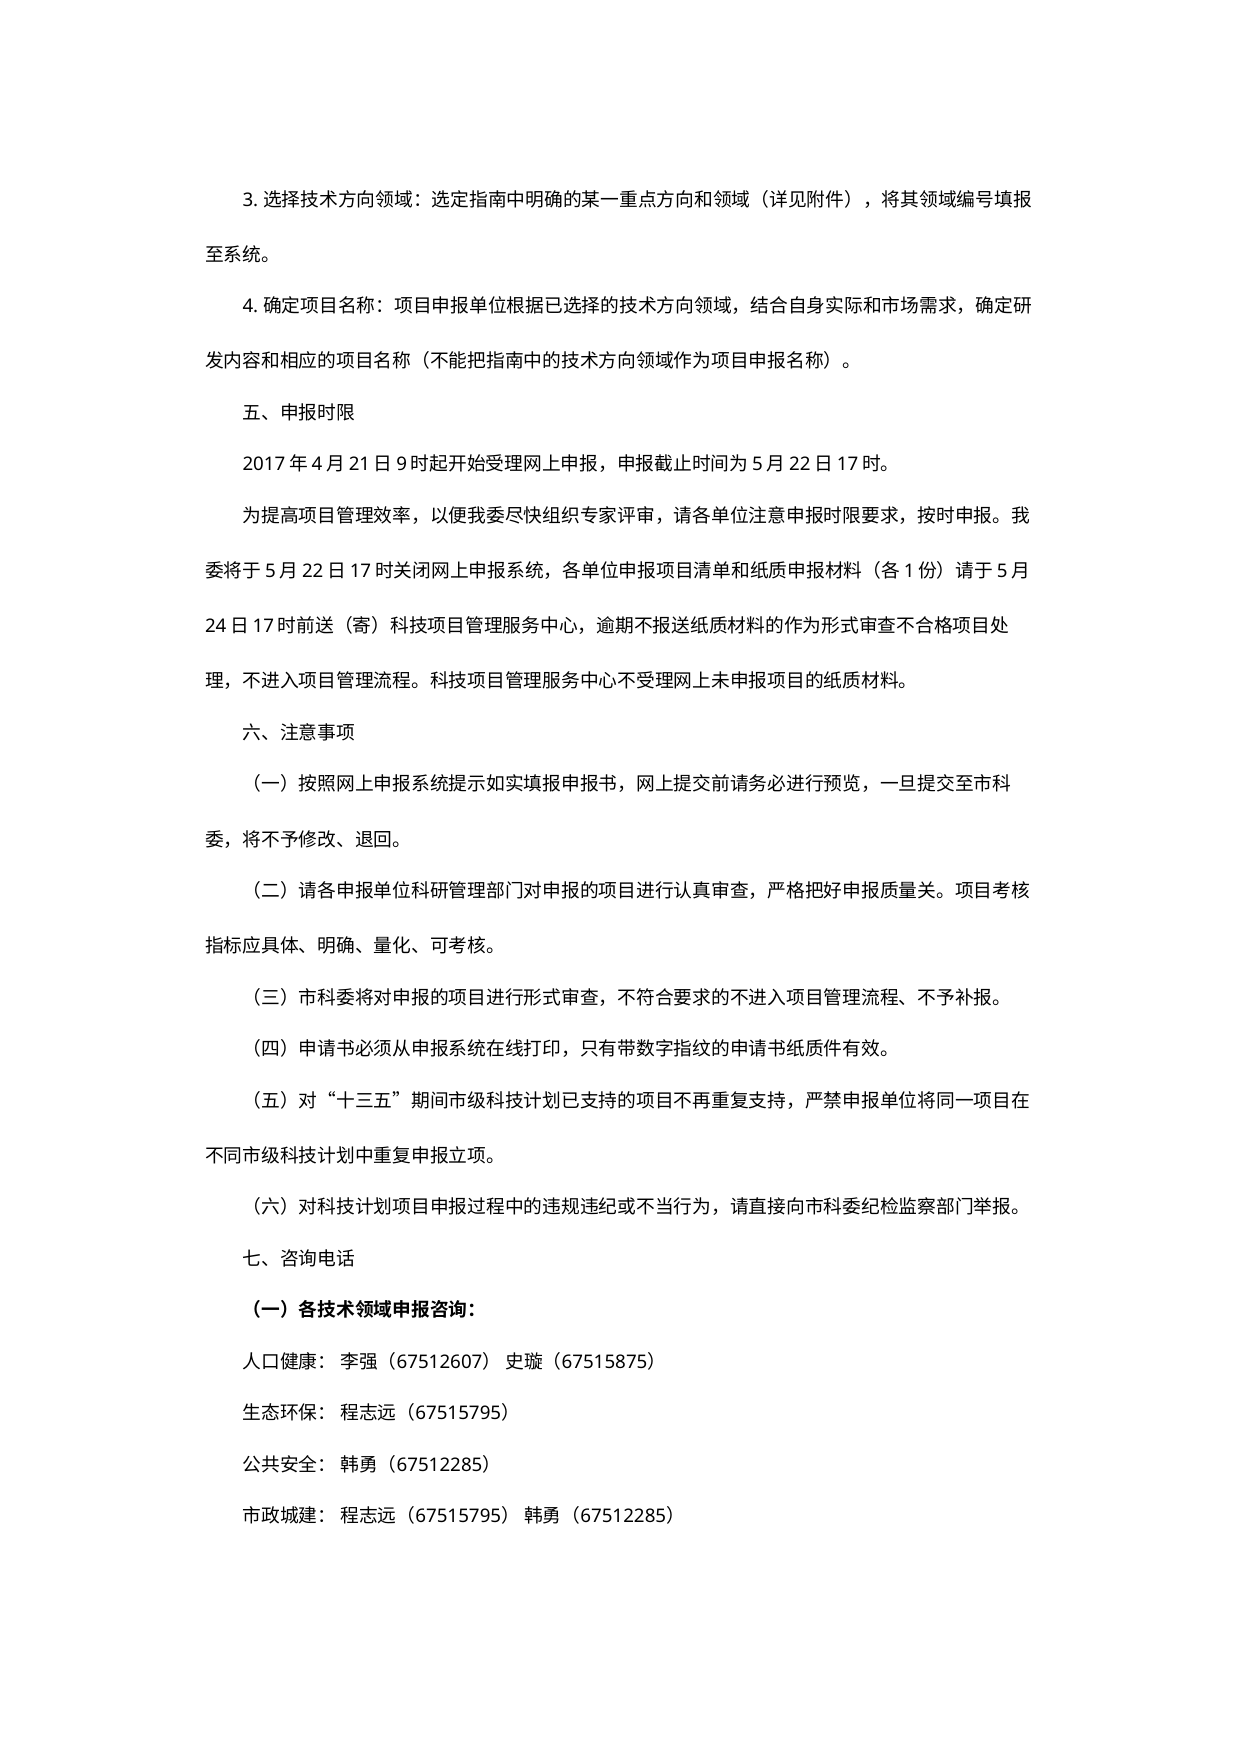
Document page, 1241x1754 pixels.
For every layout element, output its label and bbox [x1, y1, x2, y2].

table_cell [205, 162, 1035, 1548]
